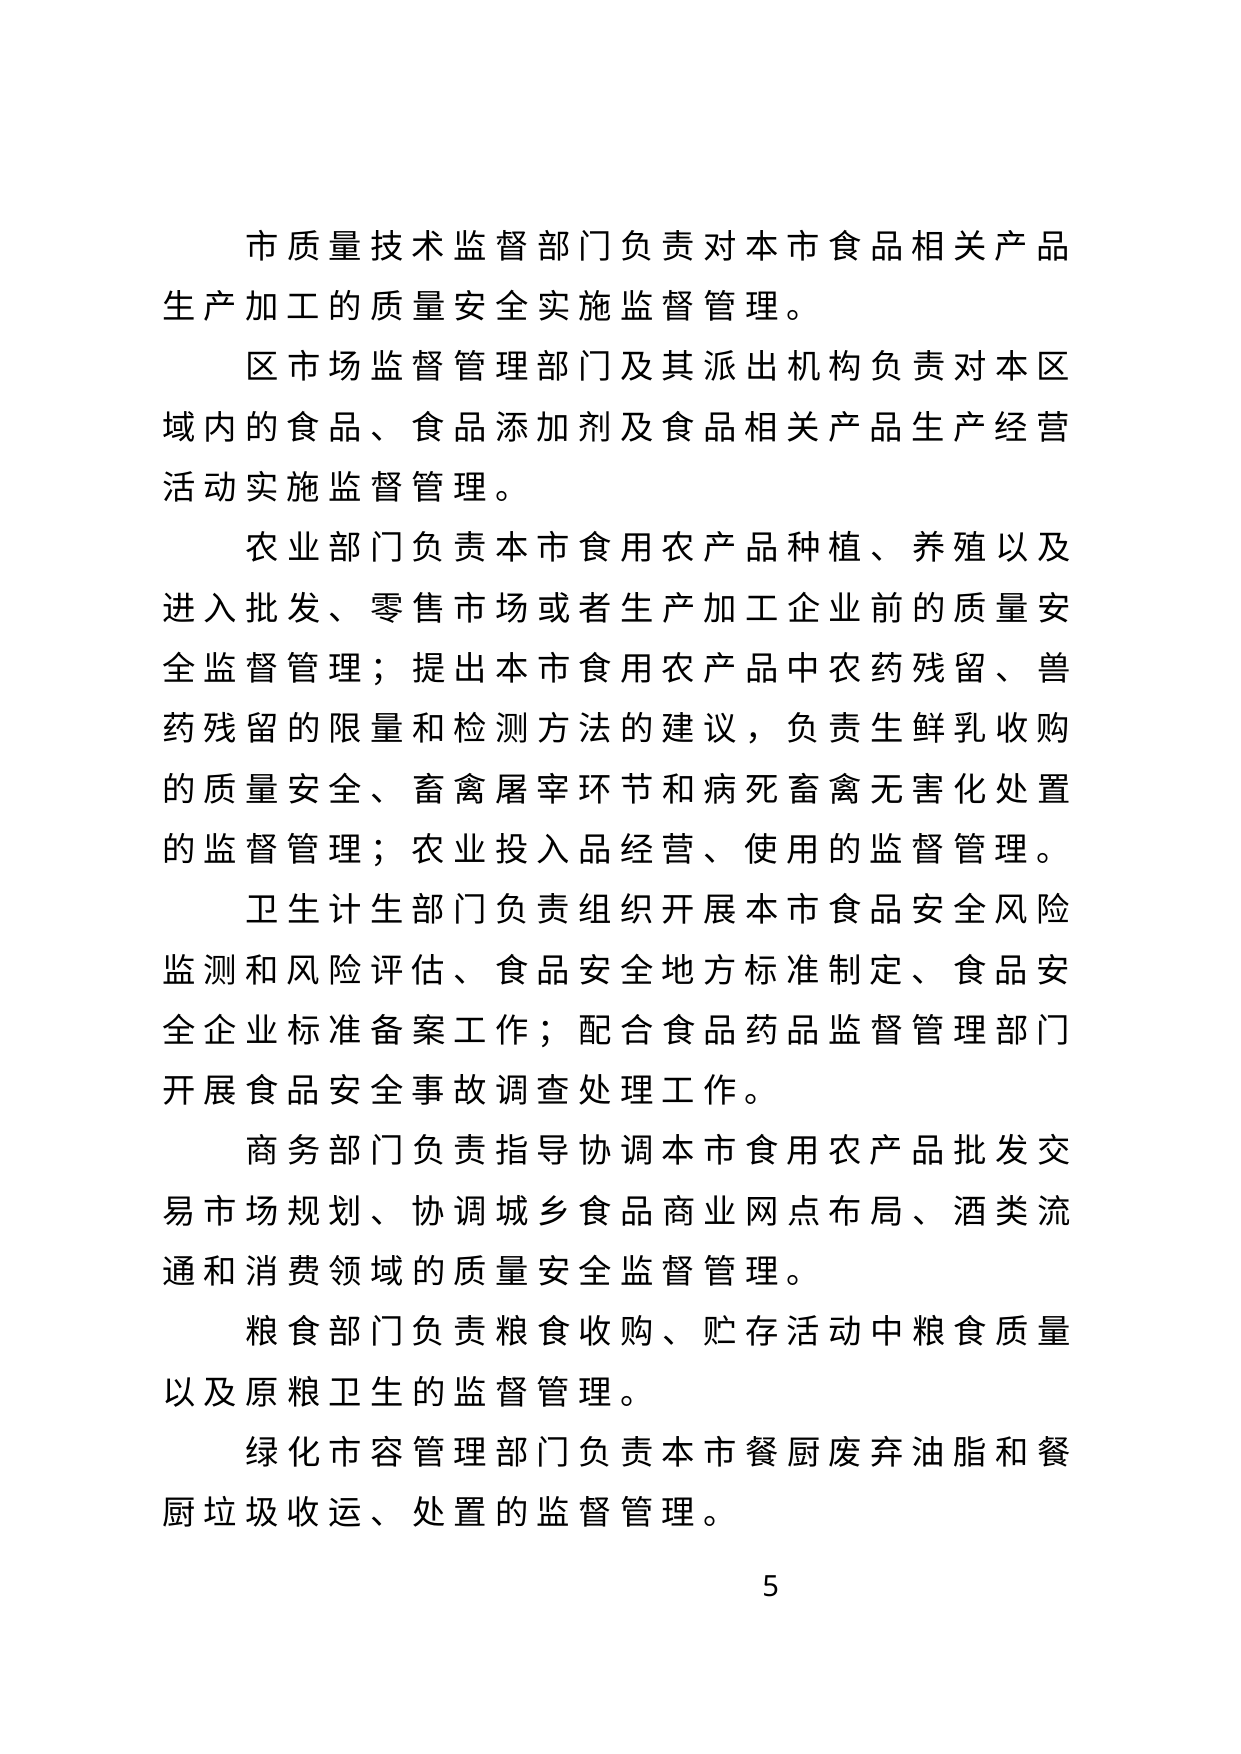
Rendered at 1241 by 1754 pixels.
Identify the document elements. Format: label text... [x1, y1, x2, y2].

text 粮食部门负责粮食收购、贮存活动中粮食质量以及原粮卫生的监督管理。 [162, 1299, 1078, 1420]
text 市质量技术监督部门负责对本市食品相关产品生产加工的质量安全实施监督管理。 [162, 213, 1078, 334]
text 农业部门负责本市食用农产品种植、养殖以及进入批发、零售市场或者生产加工企业前的质量安全监督管理；提出本市食用农产品中农药残留、兽药残留的限量和检测方法的建议，负责生鲜乳收购的质量安全、畜禽屠宰环节和病死畜禽无害化处置的监督管理；农业投入品经营、使用的监督管理。 [162, 515, 1078, 877]
text 卫生计生部门负责组织开展本市食品安全风险监测和风险评估、食品安全地方标准制定、食品安全企业标准备案工作；配合食品药品监督管理部门开展食品安全事故调查处理工作。 [162, 877, 1078, 1118]
text 商务部门负责指导协调本市食用农产品批发交易市场规划、协调城乡食品商业网点布局、酒类流通和消费领域的质量安全监督管理。 [162, 1118, 1078, 1299]
text 绿化市容管理部门负责本市餐厨废弃油脂和餐厨垃圾收运、处置的监督管理。 [162, 1420, 1078, 1540]
text 区市场监督管理部门及其派出机构负责对本区域内的食品、食品添加剂及食品相关产品生产经营活动实施监督管理。 [162, 334, 1078, 515]
